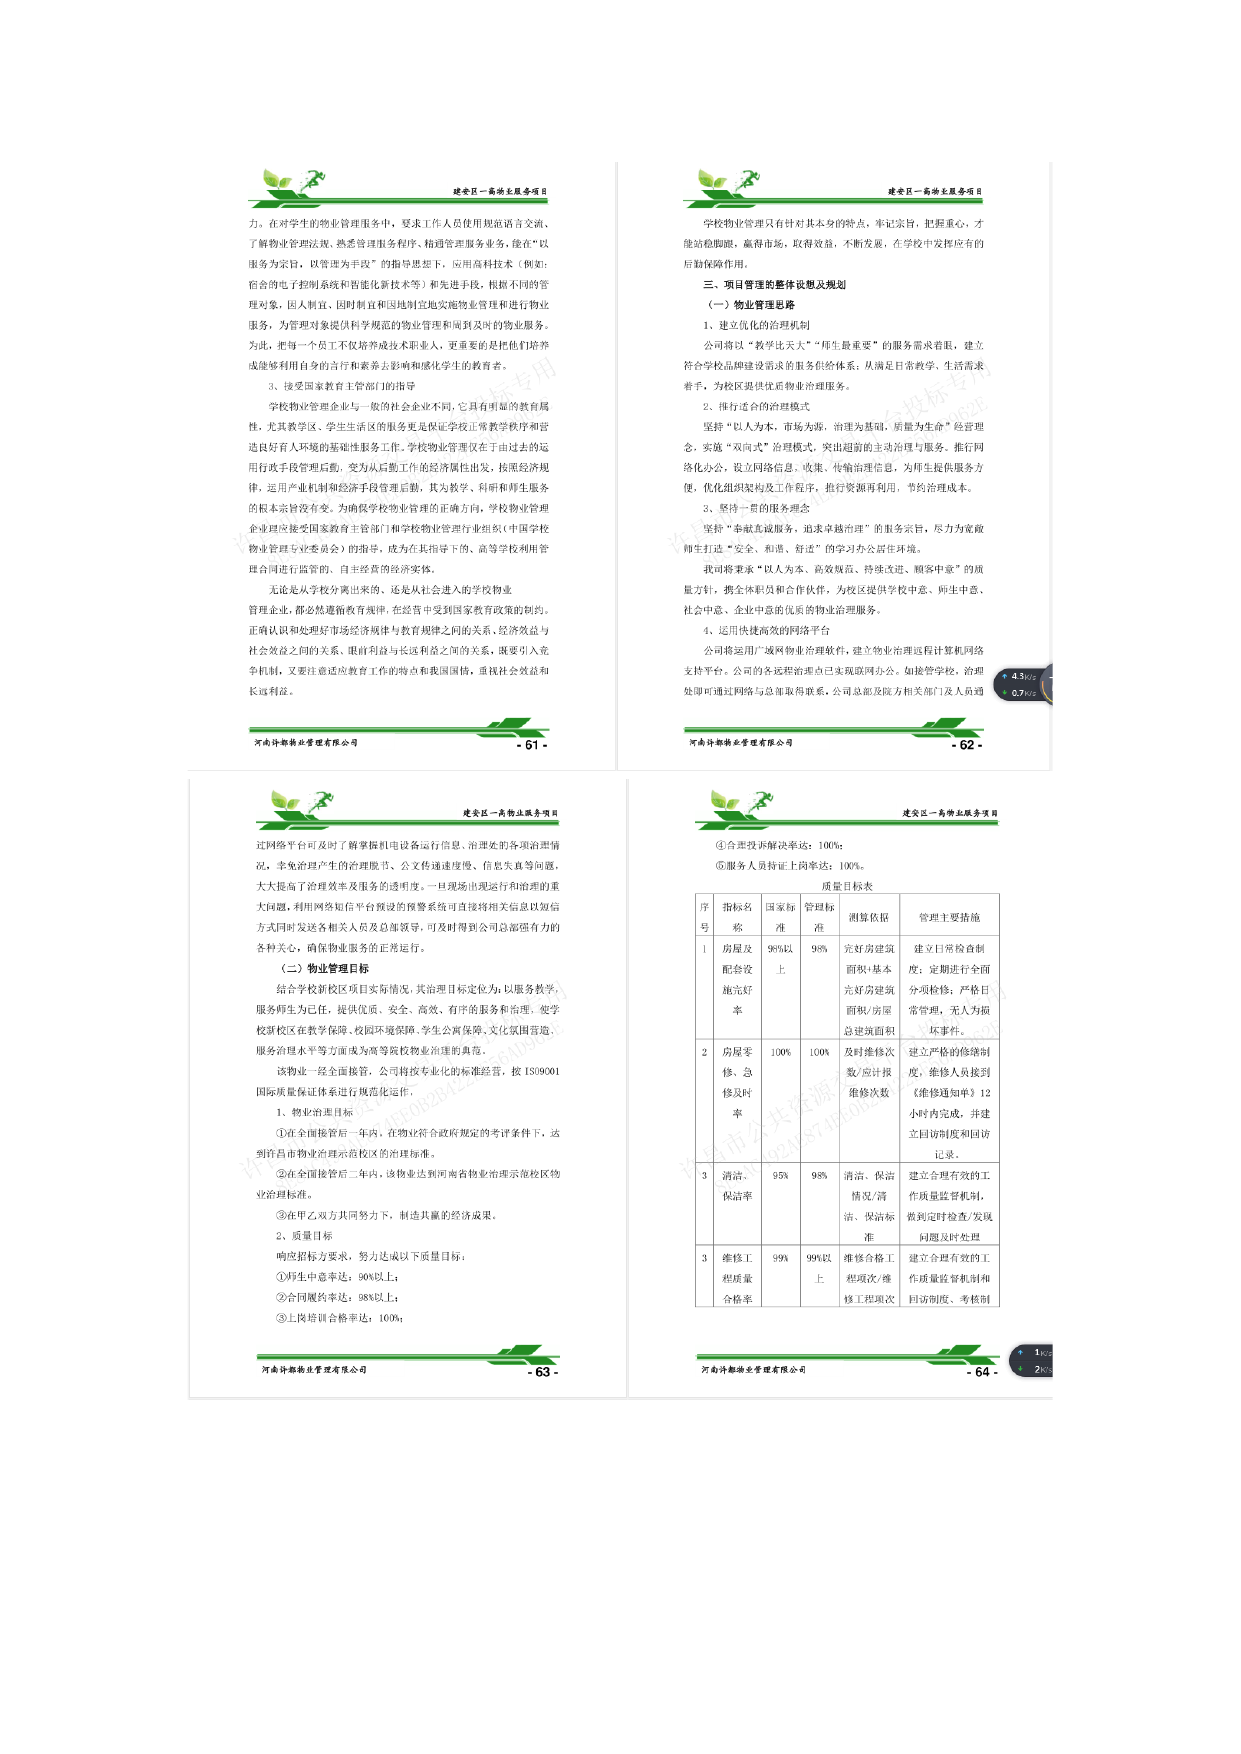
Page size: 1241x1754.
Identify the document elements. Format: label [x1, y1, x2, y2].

picture [187, 162, 1053, 771]
picture [187, 779, 1053, 1400]
